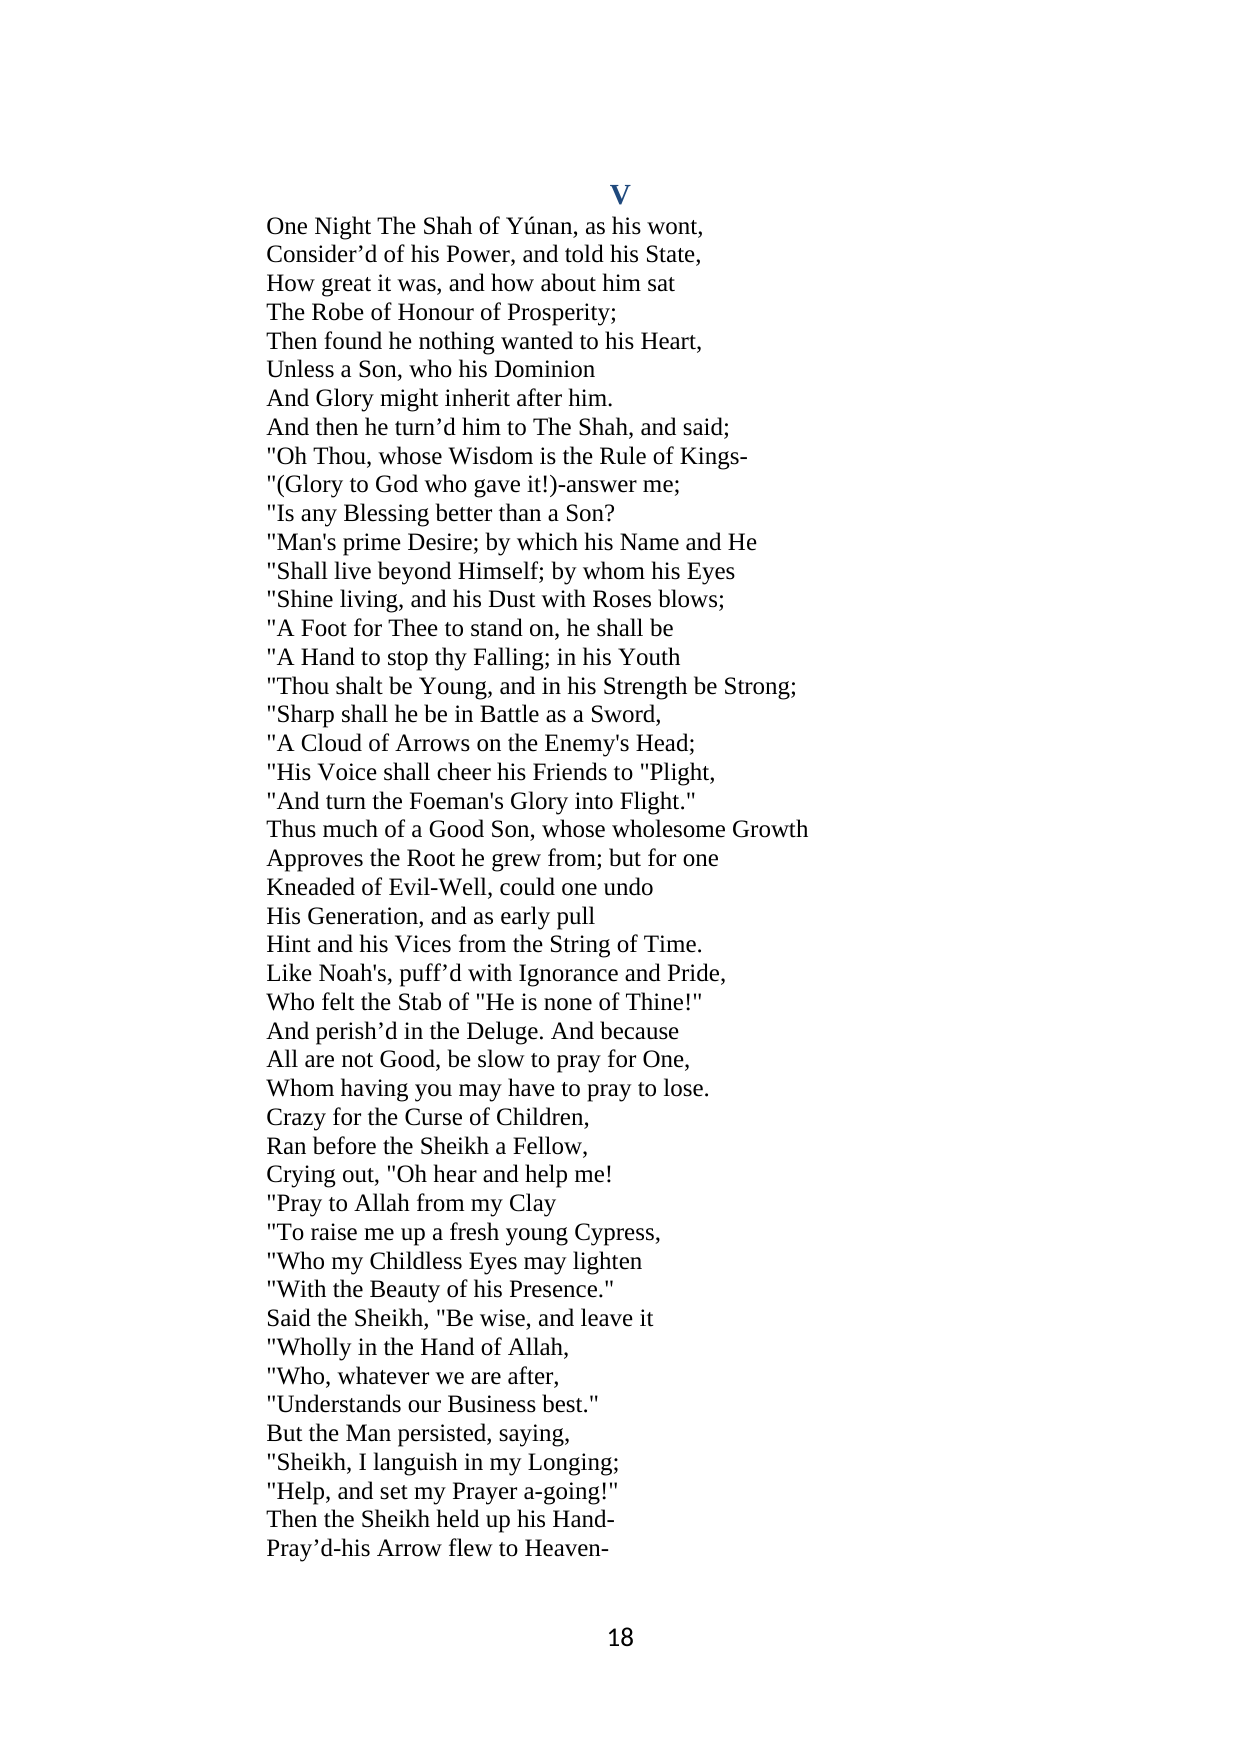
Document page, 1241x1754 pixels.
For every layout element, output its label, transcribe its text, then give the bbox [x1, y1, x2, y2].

text "Understands our Business best." [236, 1389, 1004, 1418]
text Whom having you may have to pray to lose. [236, 1073, 1004, 1102]
text And perish’d in the Deluge. And because [236, 1016, 1004, 1044]
text "Pray to Allah from my Clay [236, 1188, 1004, 1217]
text Consider’d of his Power, and told his State, [236, 239, 1004, 268]
text "Sharp shall he be in Battle as a Sword, [236, 699, 1004, 728]
text Like Noah's, puff’d with Ignorance and Pride, [236, 958, 1004, 987]
text All are not Good, be slow to pray for One, [236, 1044, 1004, 1073]
text The Robe of Honour of Prosperity; [236, 297, 1004, 326]
text "Who my Childless Eyes may lighten [236, 1246, 1004, 1274]
text "Who, whatever we are after, [236, 1361, 1004, 1389]
text "With the Beauty of his Presence." [236, 1274, 1004, 1303]
text "His Voice shall cheer his Friends to "Plight, [236, 757, 1004, 786]
text "Is any Blessing better than a Son? [236, 498, 1004, 527]
text Who felt the Stab of "He is none of Thine!" [236, 987, 1004, 1016]
text Approves the Root he grew from; but for one [236, 843, 1004, 872]
text "Wholly in the Hand of Allah, [236, 1332, 1004, 1361]
text "And turn the Foeman's Glory into Flight." [236, 786, 1004, 814]
text "A Foot for Thee to stand on, he shall be [236, 613, 1004, 642]
text "Shine living, and his Dust with Roses blows; [236, 584, 1004, 613]
text "Oh Thou, whose Wisdom is the Rule of Kings- [236, 441, 1004, 469]
text "Help, and set my Prayer a-going!" [236, 1476, 1004, 1504]
text Kneaded of Evil-Well, could one undo [236, 872, 1004, 901]
text Unless a Son, who his Dominion [236, 354, 1004, 383]
text Then the Sheikh held up his Hand- [236, 1504, 1004, 1533]
text Then found he nothing wanted to his Heart, [236, 326, 1004, 354]
text "Thou shalt be Young, and in his Strength be Strong; [236, 671, 1004, 699]
text And then he turn’d him to The Shah, and said; [236, 412, 1004, 441]
text "A Cloud of Arrows on the Enemy's Head; [236, 728, 1004, 757]
text "A Hand to stop thy Falling; in his Youth [236, 642, 1004, 671]
text Crying out, "Oh hear and help me! [236, 1159, 1004, 1188]
text "(Glory to God who gave it!)-answer me; [236, 469, 1004, 498]
text "Sheikh, I languish in my Longing; [236, 1447, 1004, 1476]
text But the Man persisted, saying, [236, 1418, 1004, 1447]
text Said the Sheikh, "Be wise, and leave it [236, 1303, 1004, 1332]
subtitle V [236, 177, 1004, 211]
text "Man's prime Desire; by which his Name and He [236, 527, 1004, 556]
text Thus much of a Good Son, whose wholesome Growth [236, 814, 1004, 843]
text Pray’d-his Arrow flew to Heaven- [236, 1533, 1004, 1562]
text And Glory might inherit after him. [236, 383, 1004, 412]
text Crazy for the Curse of Children, [236, 1102, 1004, 1131]
text How great it was, and how about him sat [236, 268, 1004, 297]
text "To raise me up a fresh young Cypress, [236, 1217, 1004, 1246]
text Ran before the Sheikh a Fellow, [236, 1131, 1004, 1159]
text Hint and his Vices from the String of Time. [236, 929, 1004, 958]
text "Shall live beyond Himself; by whom his Eyes [236, 556, 1004, 584]
text One Night The Shah of Yúnan, as his wont, [236, 211, 1004, 239]
text His Generation, and as early pull [236, 901, 1004, 929]
